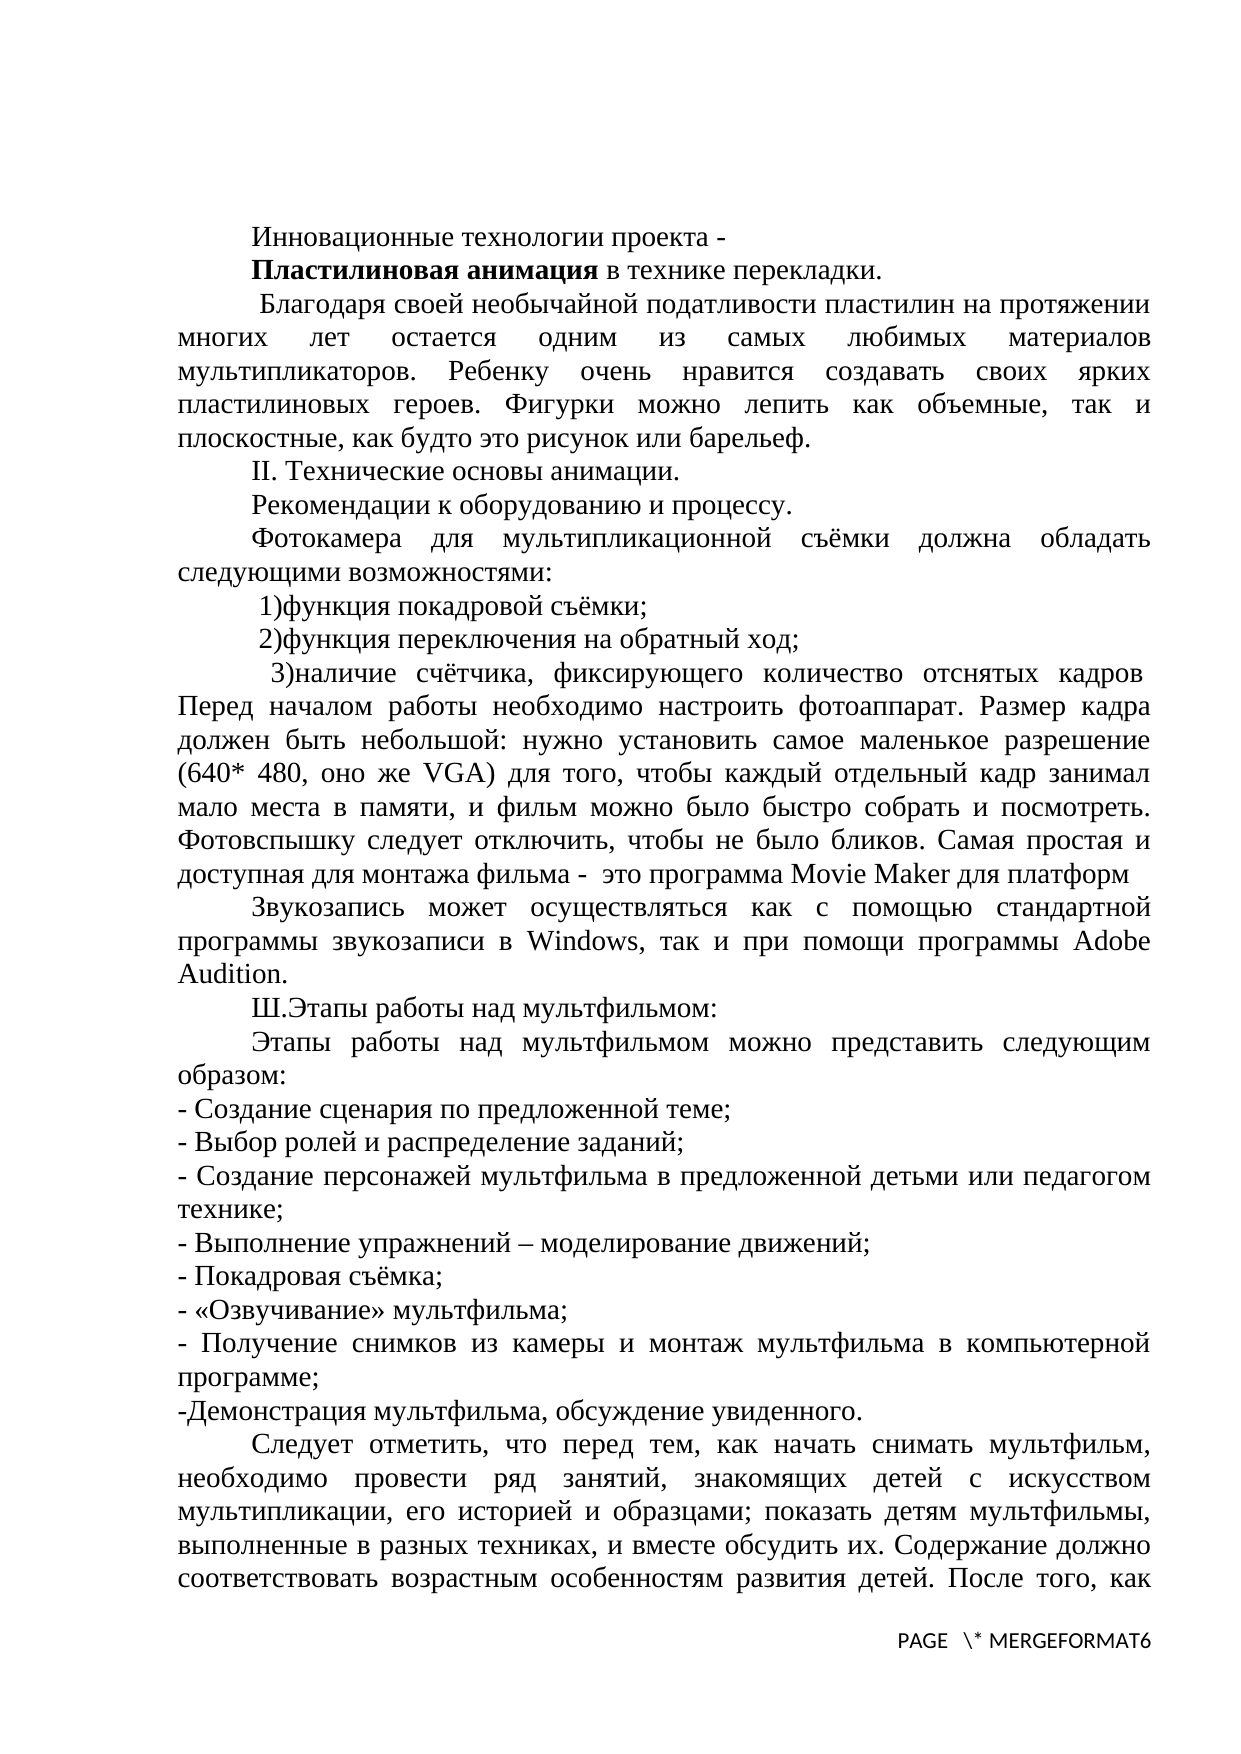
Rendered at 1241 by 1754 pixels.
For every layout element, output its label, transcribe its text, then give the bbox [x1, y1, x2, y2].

text - «Озвучивание» мультфильма; [177, 1292, 1152, 1326]
text - Покадровая съёмка; [177, 1258, 1152, 1292]
text - Получение снимков из камеры и монтаж мультфильма в компьютерной программе; -Демонстрация мультфильма, обсуждение увиденного. [177, 1326, 1152, 1426]
text Рекомендации к оборудованию и процессу. [177, 487, 1152, 521]
text Этапы работы над мультфильмом можно представить следующим образом: - Создание сценария по предложенной теме; [177, 1024, 1152, 1124]
text - Создание персонажей мультфильма в предложенной детьми или педагогом технике; - Выполнение упражнений – моделирование движений; [177, 1158, 1152, 1258]
text Фотокамера для мультипликационной съёмки должна обладать следующими возможностями: [177, 521, 1152, 588]
text - Выбор ролей и распределение заданий; [177, 1124, 1152, 1158]
text Инновационные технологии проекта - [177, 219, 1152, 252]
text 3)наличие счётчика, фиксирующего количество отснятых кадров Перед началом работы необходимо настроить фотоаппарат. Размер кадра должен быть небольшой: нужно установить самое маленькое разрешение (640* 480, оно же VGA) для того, чтобы каждый отдельный кадр занимал мало места в памяти, и фильм можно было быстро собрать и посмотреть. Фотовспышку следует отключить, чтобы не было бликов. Самая простая и доступная для монтажа фильма - это программа Movie Maker для платформ [177, 655, 1152, 889]
text Ш.Этапы работы над мультфильмом: [177, 990, 1152, 1024]
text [177, 1426, 1152, 1594]
text 1)функция покадровой съёмки; [177, 588, 1152, 621]
text II. Технические основы анимации. [177, 453, 1152, 487]
text 2)функция переключения на обратный ход; [177, 621, 1152, 655]
text Звукозапись может осуществляться как с помощью стандартной программы звукозаписи в Windows, так и при помощи программы Adobe Audition. [177, 889, 1152, 990]
text Благодаря своей необычайной податливости пластилин на протяжении многих лет остается одним из самых любимых материалов мультипликаторов. Ребенку очень нравится создавать своих ярких пластилиновых героев. Фигурки можно лепить как объемные, так и плоскостные, как будто это рисунок или барельеф. [177, 286, 1152, 453]
text Пластилиновая анимация в технике перекладки. [177, 252, 1152, 286]
